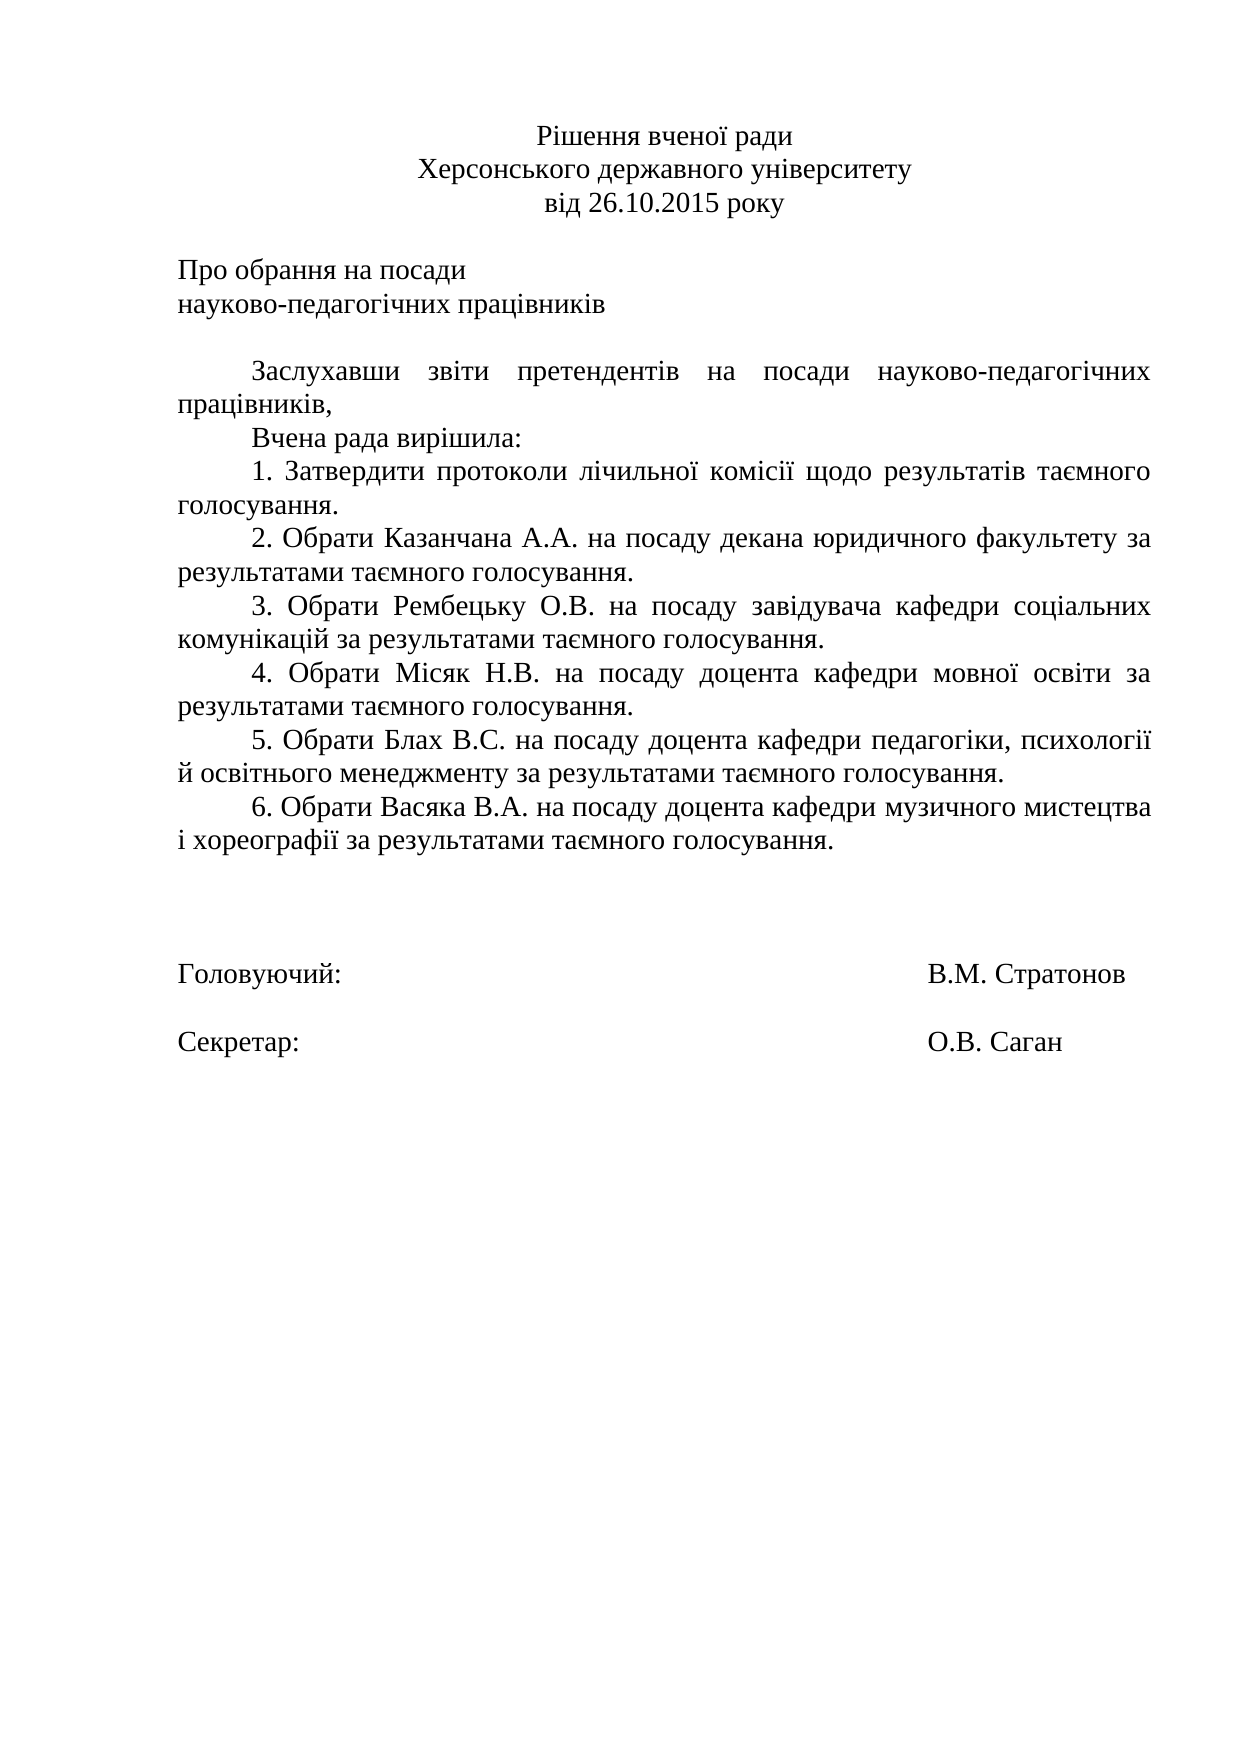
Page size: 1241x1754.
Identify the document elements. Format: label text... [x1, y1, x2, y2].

text Вчена рада вирішила: [177, 420, 1152, 453]
text 5. Обрати Блах В.С. на посаду доцента кафедри педагогіки, психології й освітнього менеджменту за результатами таємного голосування. [177, 722, 1152, 789]
text науково-педагогічних працівників [177, 286, 1152, 319]
subtitle Рішення вченої ради [177, 118, 1152, 152]
text 4. Обрати Місяк Н.В. на посаду доцента кафедри мовної освіти за результатами таємного голосування. [177, 655, 1152, 722]
text Заслухавши звіти претендентів на посади науково-педагогічних працівників, [177, 353, 1152, 420]
text Про обрання на посади [177, 252, 1152, 286]
text Головуючий: В.М. Стратонов [177, 957, 1152, 990]
text 3. Обрати Рембецьку О.В. на посаду завідувача кафедри соціальних комунікацій за результатами таємного голосування. [177, 588, 1152, 655]
text Секретар: О.В. Саган [177, 1024, 1152, 1057]
subtitle Херсонського державного університету [177, 152, 1152, 185]
text 2. Обрати Казанчана А.А. на посаду декана юридичного факультету за результатами таємного голосування. [177, 521, 1152, 588]
text від 26.10.2015 року [177, 185, 1152, 219]
text 1. Затвердити протоколи лічильної комісії щодо результатів таємного голосування. [177, 453, 1152, 521]
text 6. Обрати Васяка В.А. на посаду доцента кафедри музичного мистецтва і хореографії за результатами таємного голосування. [177, 789, 1152, 856]
